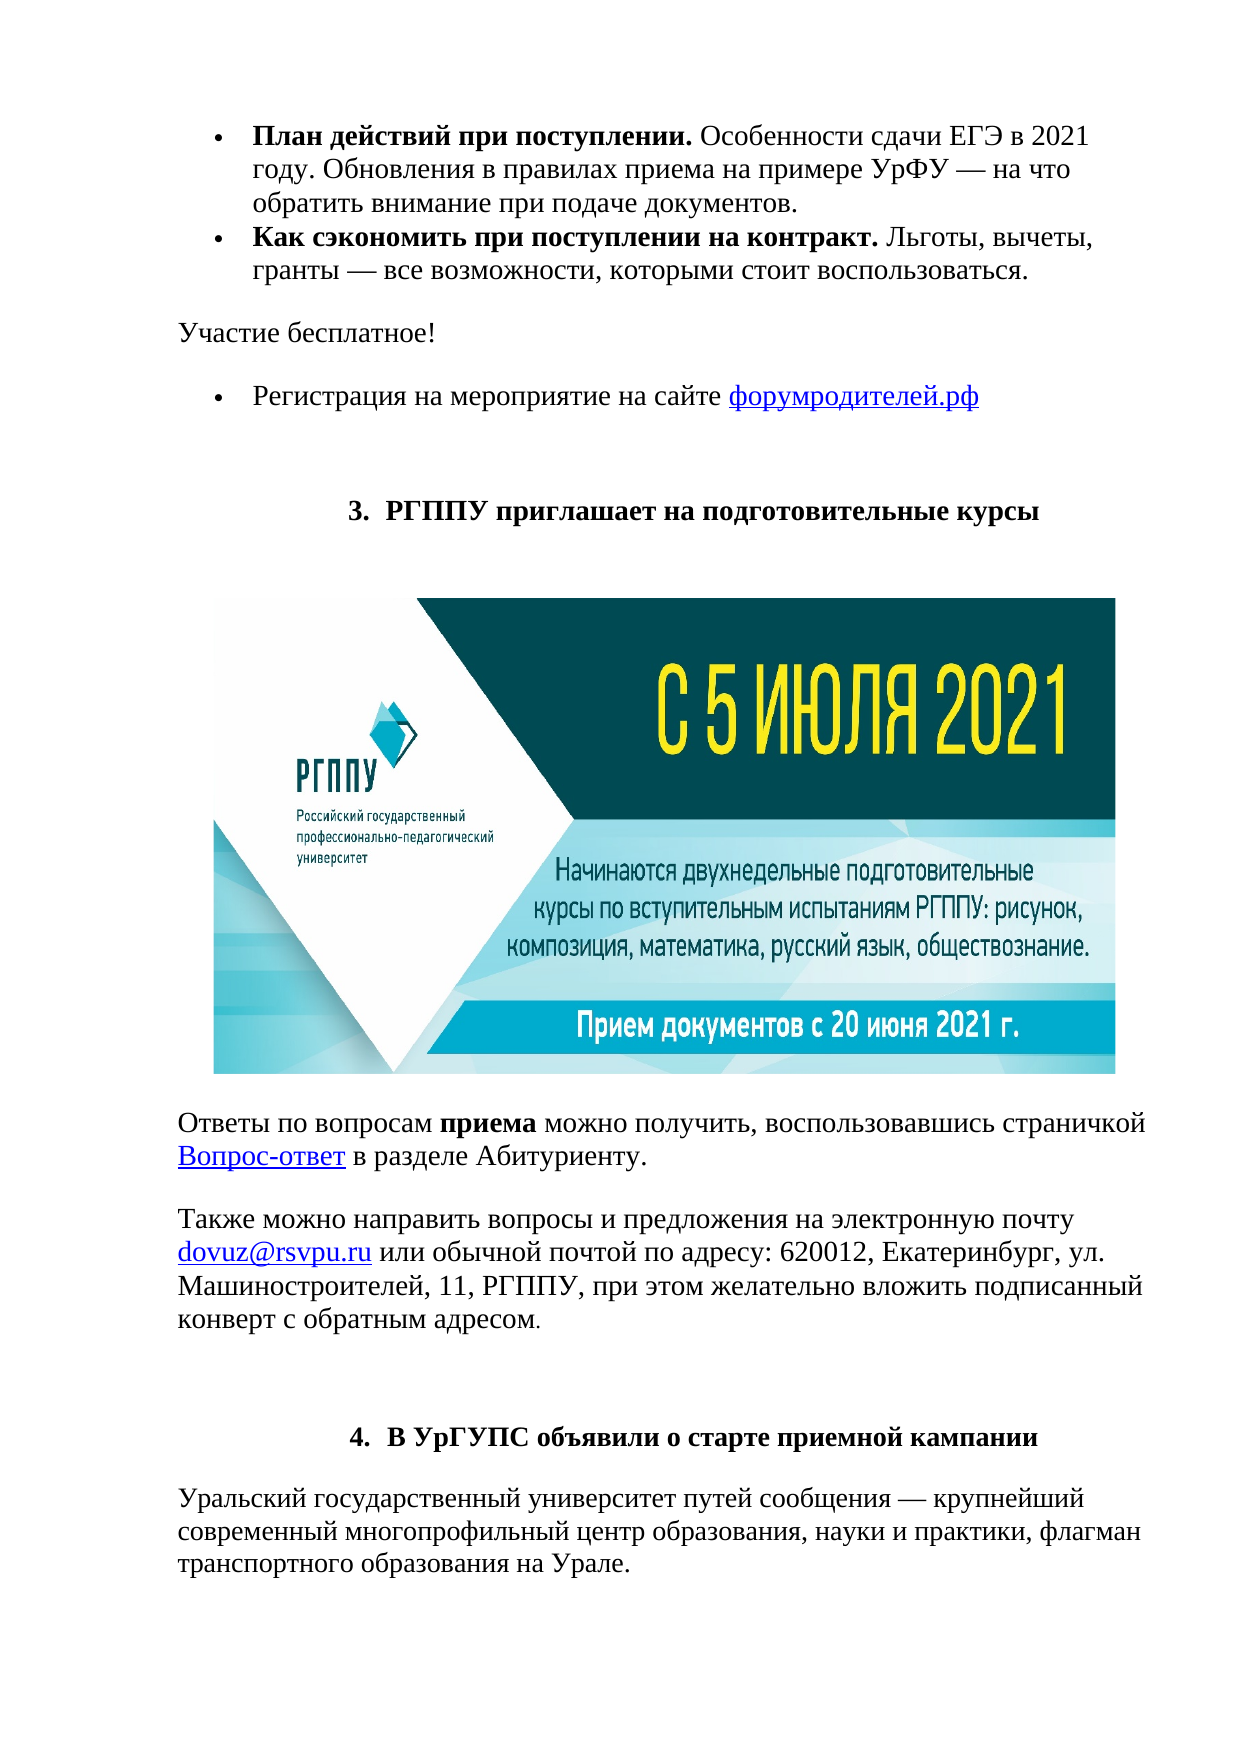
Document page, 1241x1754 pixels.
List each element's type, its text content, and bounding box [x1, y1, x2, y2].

picture [213, 598, 1116, 1074]
text Ответы по вопросам приема можно получить, воспользовавшись страничкой Вопрос-ответ в разделе Абитуриенту. [177, 1105, 1152, 1172]
list Регистрация на мероприятие на сайте форумродителей.рф [215, 378, 1152, 411]
text Уральский государственный университет путей сообщения — крупнейший современный многопрофильный центр образования, науки и практики, флагман транспортного образования на Урале. [177, 1481, 1152, 1578]
list План действий при поступлении. Особенности сдачи ЕГЭ в 2021 году. Обновления в правилах приема на примере УрФУ — на что обратить внимание при подаче документов. [215, 118, 1152, 219]
list РГППУ приглашает на подготовительные курсы [236, 493, 1152, 527]
text Участие бесплатное! [177, 315, 1152, 348]
list В УрГУПС объявили о старте приемной кампании [236, 1420, 1152, 1452]
text Также можно направить вопросы и предложения на электронную почту dovuz@rsvpu.ru или обычной почтой по адресу: 620012, Екатеринбург, ул. Машиностроителей, 11, РГППУ, при этом желательно вложить подписанный конверт с обратным адресом. [177, 1201, 1152, 1335]
list Как сэкономить при поступлении на контракт. Льготы, вычеты, гранты — все возможности, которыми стоит воспользоваться. [215, 219, 1152, 286]
